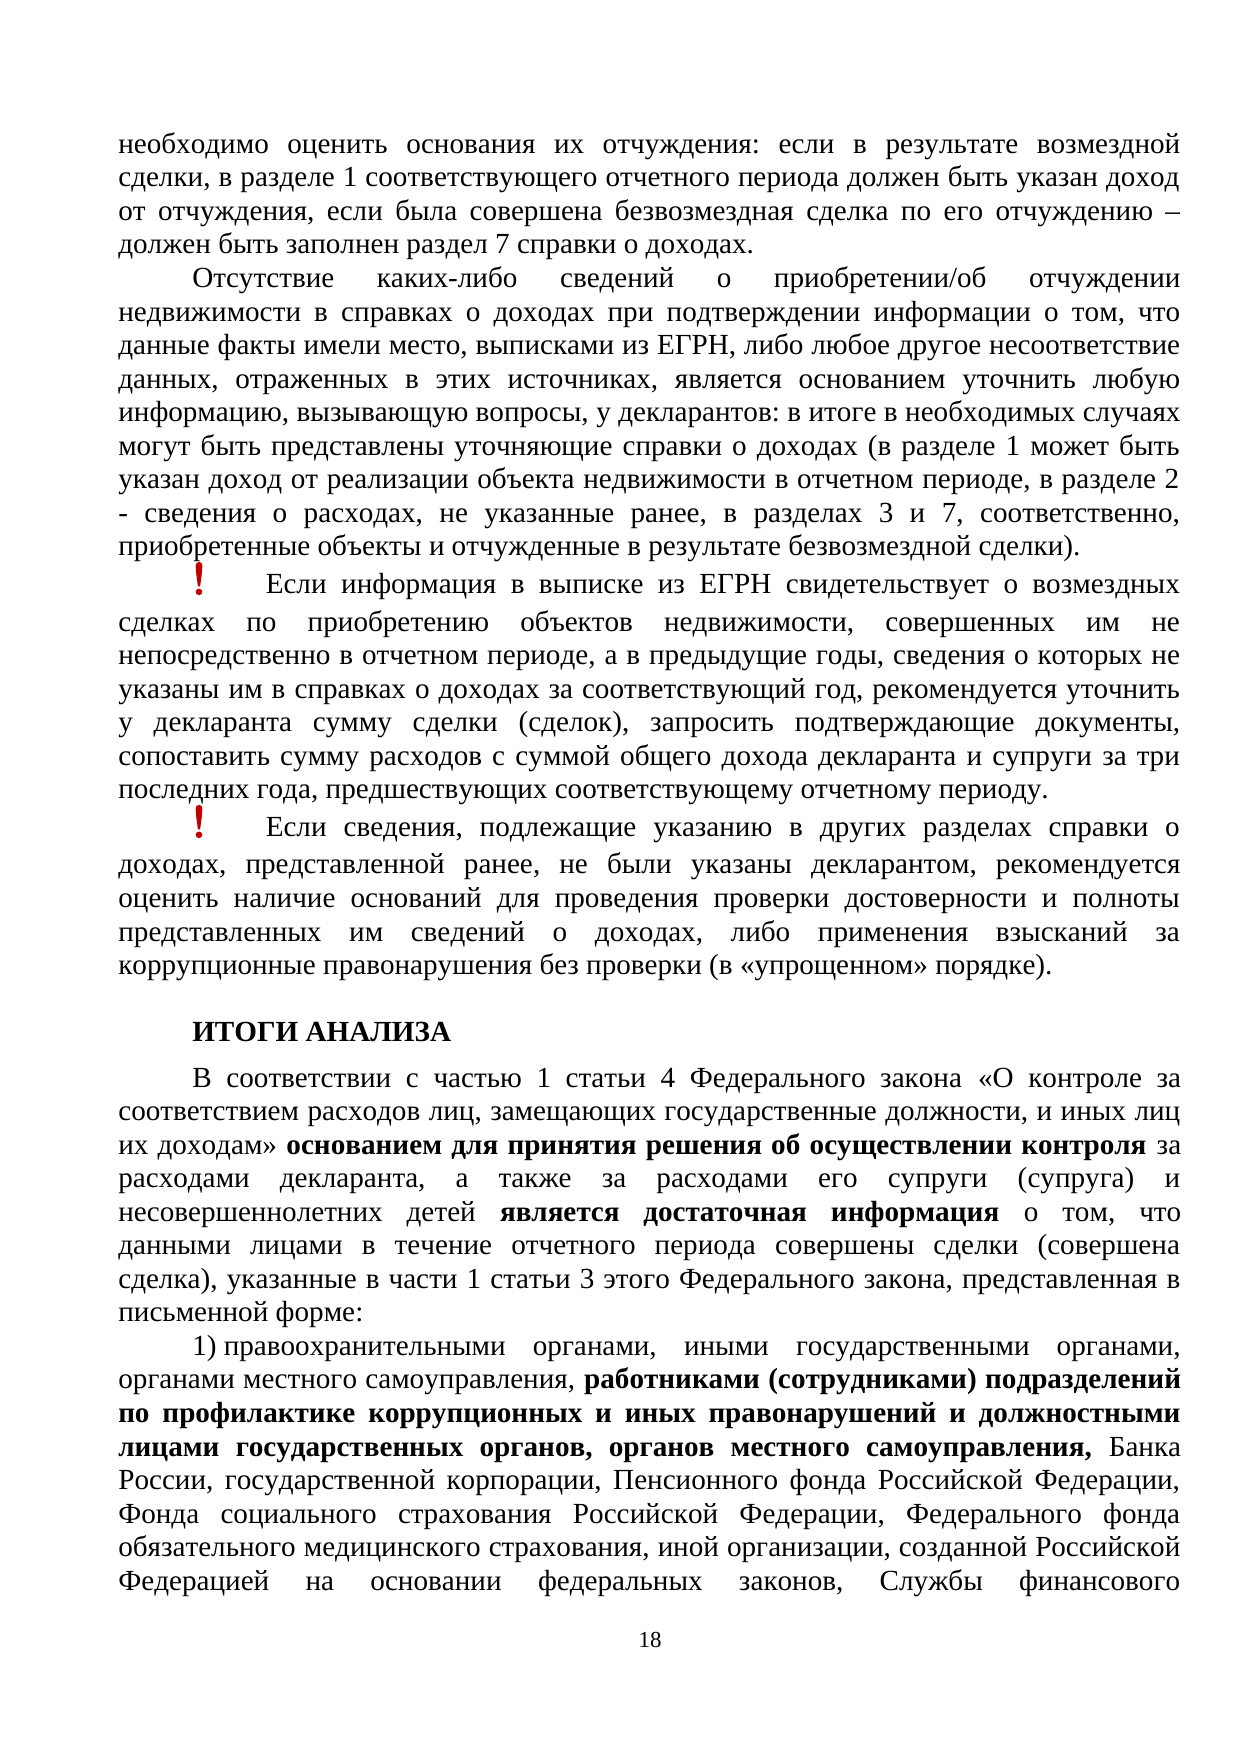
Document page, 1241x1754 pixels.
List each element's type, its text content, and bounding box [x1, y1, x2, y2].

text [118, 1328, 1181, 1596]
text Отсутствие каких-либо сведений о приобретении/об отчуждении недвижимости в справках о доходах при подтверждении информации о том, что данные факты имели место, выписками из ЕГРН, либо любое другое несоответствие данных, отраженных в этих источниках, является основанием уточнить любую информацию, вызывающую вопросы, у декларантов: в итоге в необходимых случаях могут быть представлены уточняющие справки о доходах (в разделе 1 может быть указан доход от реализации объекта недвижимости в отчетном периоде, в разделе 2 - сведения о расходах, не указанные ранее, в разделах 3 и 7, соответственно, приобретенные объекты и отчужденные в результате безвозмездной сделки). [118, 260, 1181, 562]
list Если сведения, подлежащие указанию в других разделах справки о доходах, представленной ранее, не были указаны декларантом, рекомендуется оценить наличие оснований для проведения проверки достоверности и полноты представленных им сведений о доходах, либо применения взысканий за коррупционные правонарушения без проверки (в «упрощенном» порядке). [118, 805, 1181, 981]
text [118, 126, 1181, 260]
list Если информация в выписке из ЕГРН свидетельствует о возмездных сделках по приобретению объектов недвижимости, совершенных им не непосредственно в отчетном периоде, а в предыдущие годы, сведения о которых не указаны им в справках о доходах за соответствующий год, рекомендуется уточнить у декларанта сумму сделки (сделок), запросить подтверждающие документы, сопоставить сумму расходов с суммой общего дохода декларанта и супруги за три последних года, предшествующих соответствующему отчетному периоду. [118, 562, 1181, 805]
text ИТОГИ АНАЛИЗА [118, 1014, 1181, 1048]
text В соответствии с частью 1 статьи 4 Федерального закона «О контроле за соответствием расходов лиц, замещающих государственные должности, и иных лиц их доходам» основанием для принятия решения об осуществлении контроля за расходами декларанта, а также за расходами его супруги (супруга) и несовершеннолетних детей является достаточная информация о том, что данными лицами в течение отчетного периода совершены сделки (совершена сделка), указанные в части 1 статьи 3 этого Федерального закона, представленная в письменной форме: [118, 1060, 1181, 1328]
